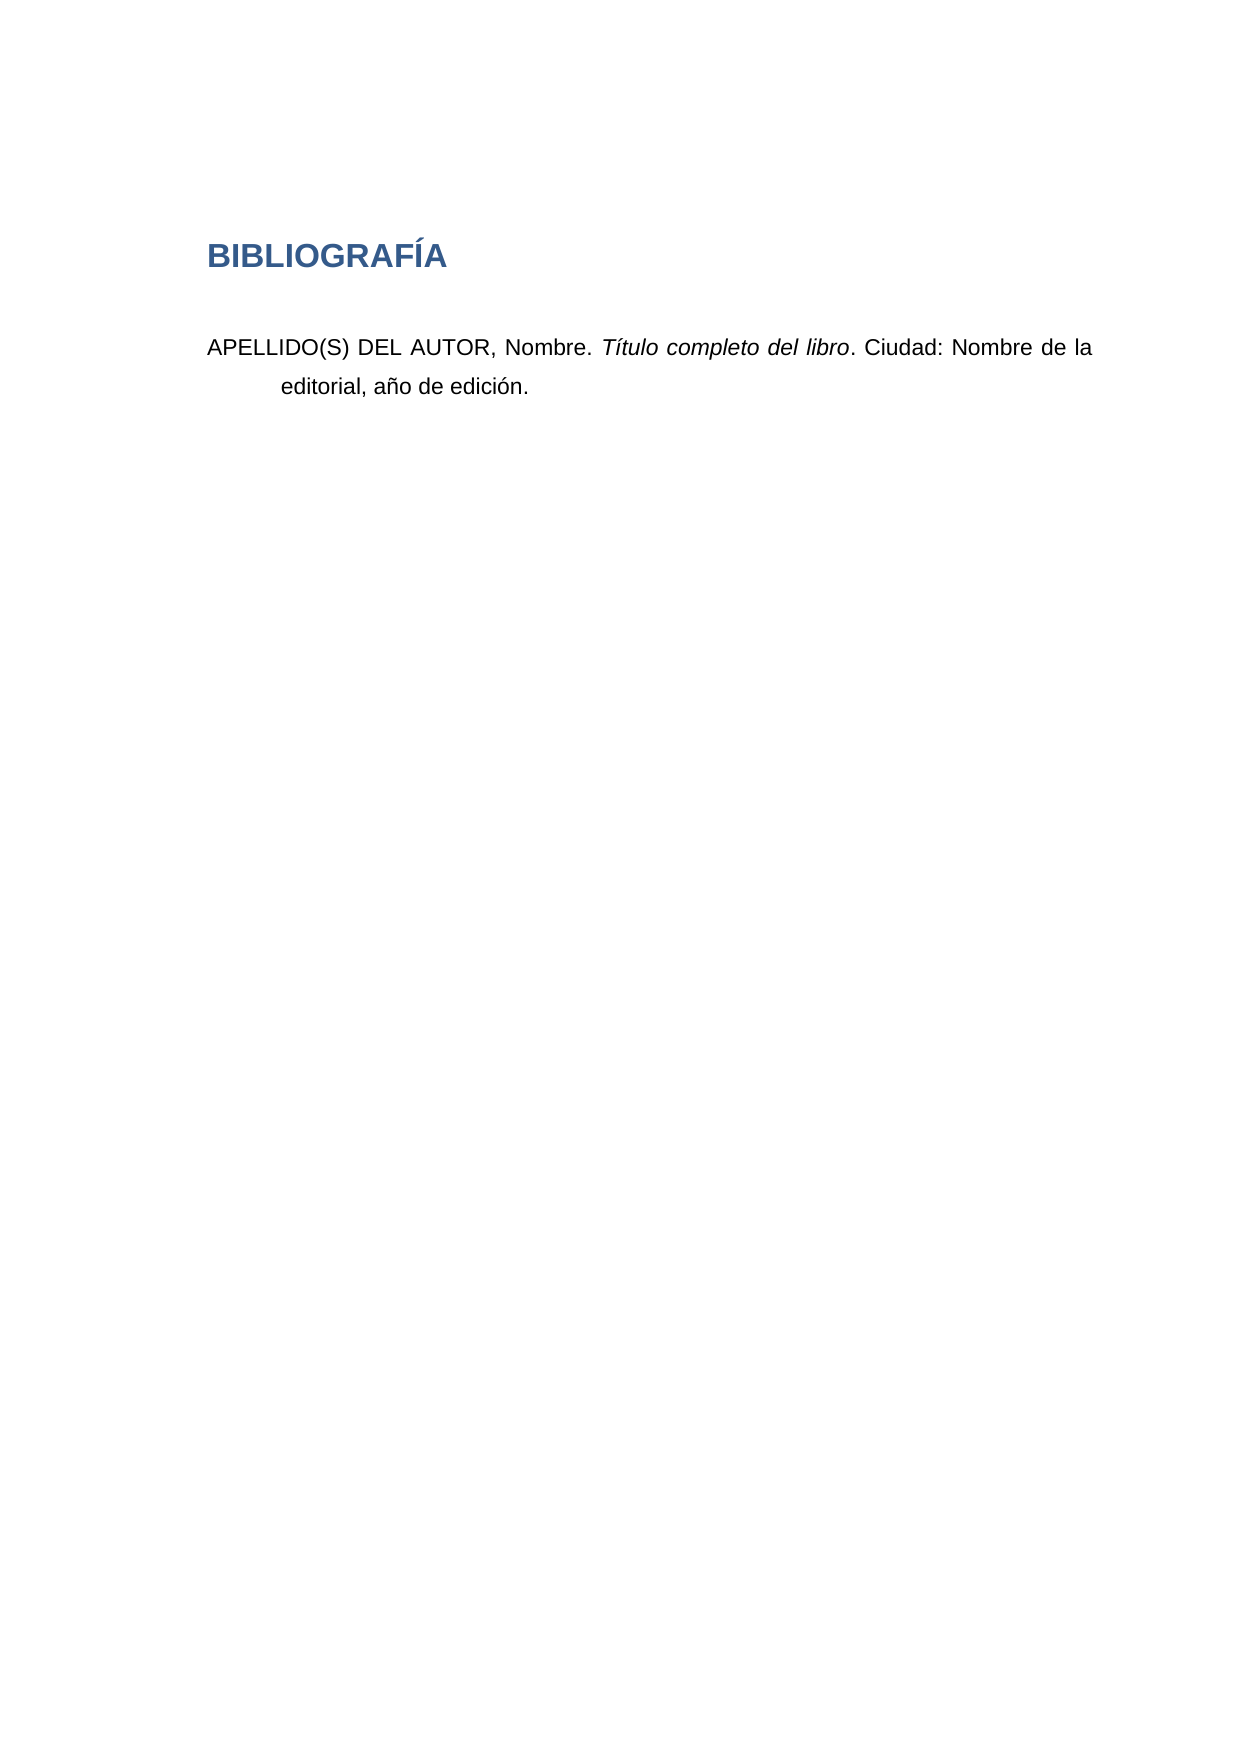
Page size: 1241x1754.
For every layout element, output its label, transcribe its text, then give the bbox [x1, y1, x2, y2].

text APELLIDO(S) DEL AUTOR, Nombre. Título completo del libro. Ciudad: Nombre de la editorial, año de edición. [207, 333, 1092, 399]
subtitle BIBLIOGRAFÍA [207, 236, 1092, 275]
